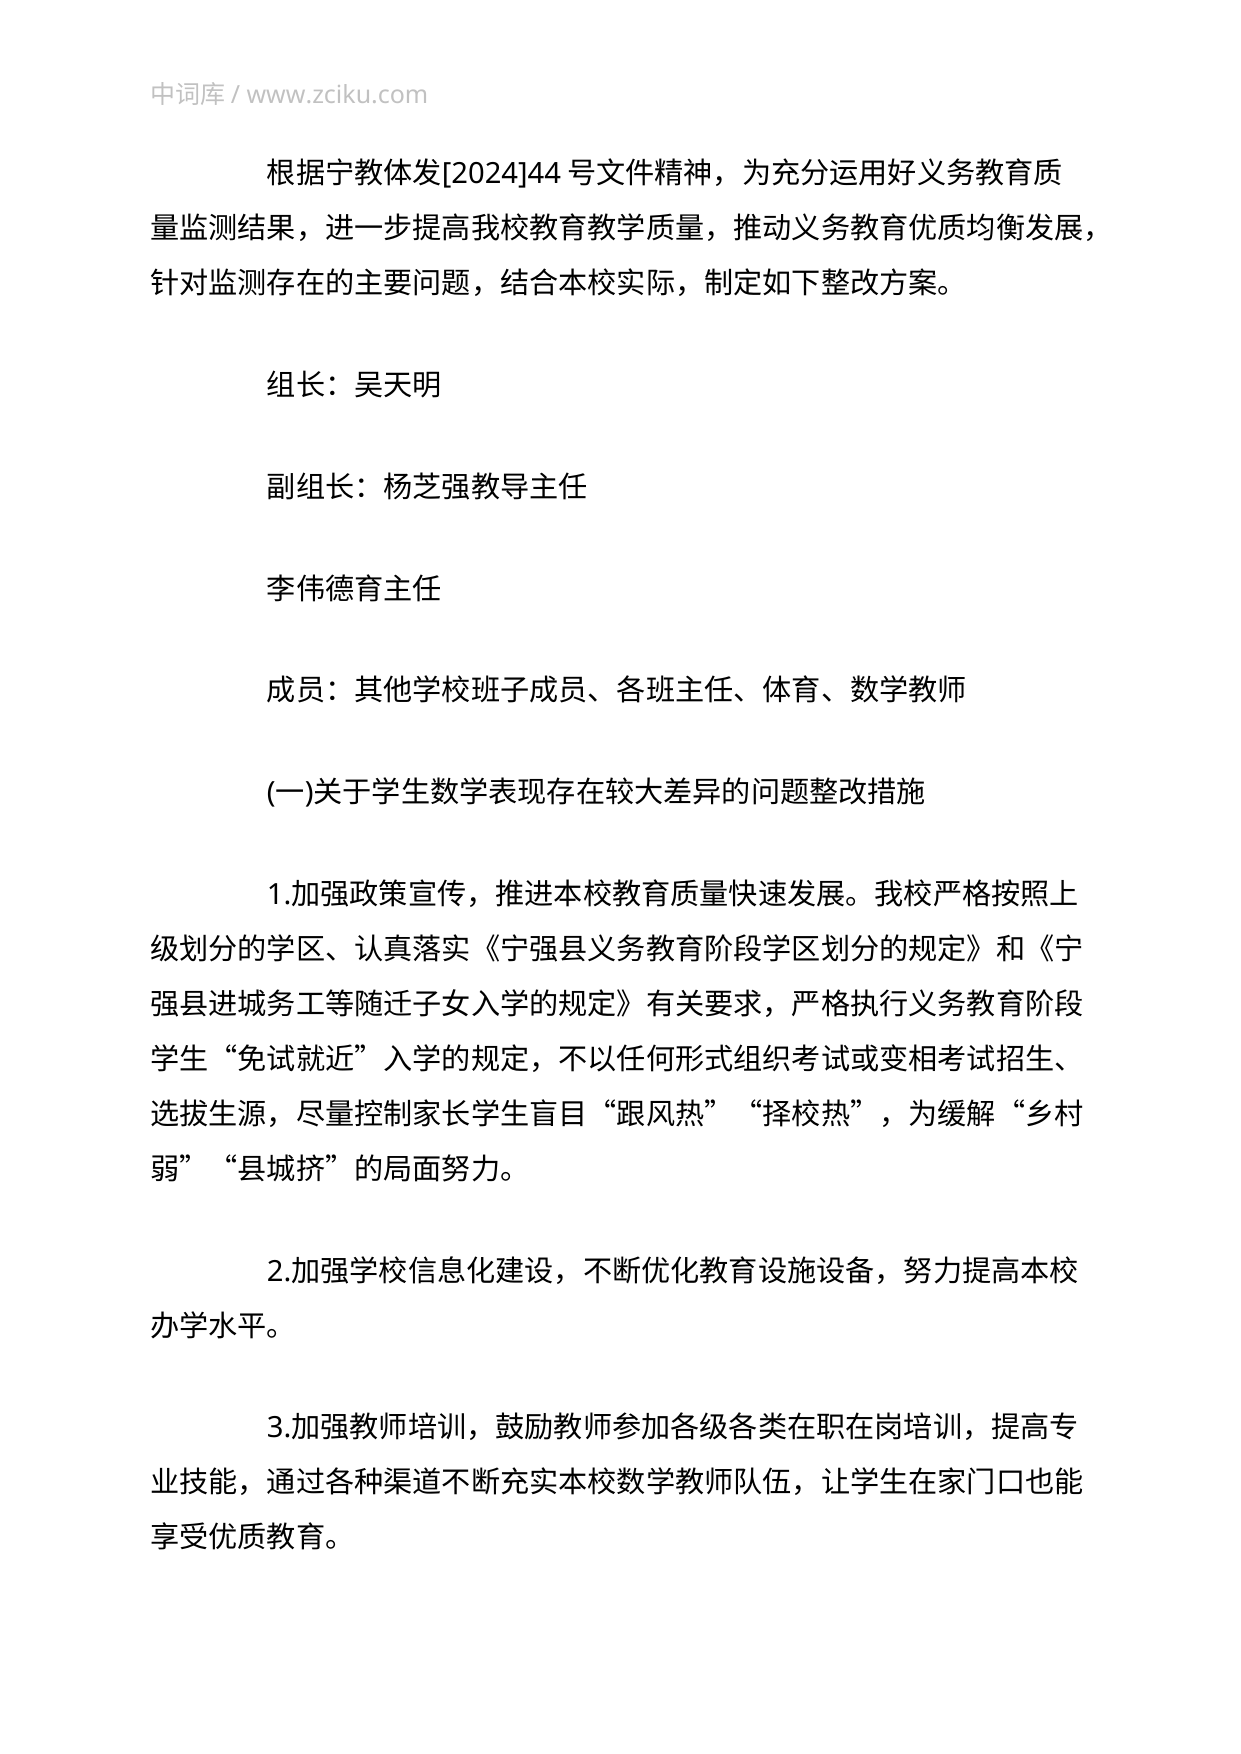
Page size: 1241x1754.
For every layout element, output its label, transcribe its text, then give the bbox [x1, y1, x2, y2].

text 1.加强政策宣传，推进本校教育质量快速发展。我校严格按照上级划分的学区、认真落实《宁强县义务教育阶段学区划分的规定》和《宁强县进城务工等随迁子女入学的规定》有关要求，严格执行义务教育阶段学生“免试就近”入学的规定，不以任何形式组织考试或变相考试招生、选拔生源，尽量控制家长学生盲目“跟风热”“择校热”，为缓解“乡村弱”“县城挤”的局面努力。 [150, 871, 1090, 1188]
text 2.加强学校信息化建设，不断优化教育设施设备，努力提高本校办学水平。 [150, 1247, 1090, 1344]
text 3.加强教师培训，鼓励教师参加各级各类在职在岗培训，提高专业技能，通过各种渠道不断充实本校数学教师队伍，让学生在家门口也能享受优质教育。 [150, 1404, 1090, 1556]
text 组长：吴天明 [150, 362, 1090, 404]
text 李伟德育主任 [150, 565, 1090, 607]
text 根据宁教体发[2024]44号文件精神，为充分运用好义务教育质量监测结果，进一步提高我校教育教学质量，推动义务教育优质均衡发展，针对监测存在的主要问题，结合本校实际，制定如下整改方案。 [150, 150, 1090, 302]
text (一)关于学生数学表现存在较大差异的问题整改措施 [150, 769, 1090, 811]
text 副组长：杨芝强教导主任 [150, 463, 1090, 506]
text 成员：其他学校班子成员、各班主任、体育、数学教师 [150, 667, 1090, 709]
